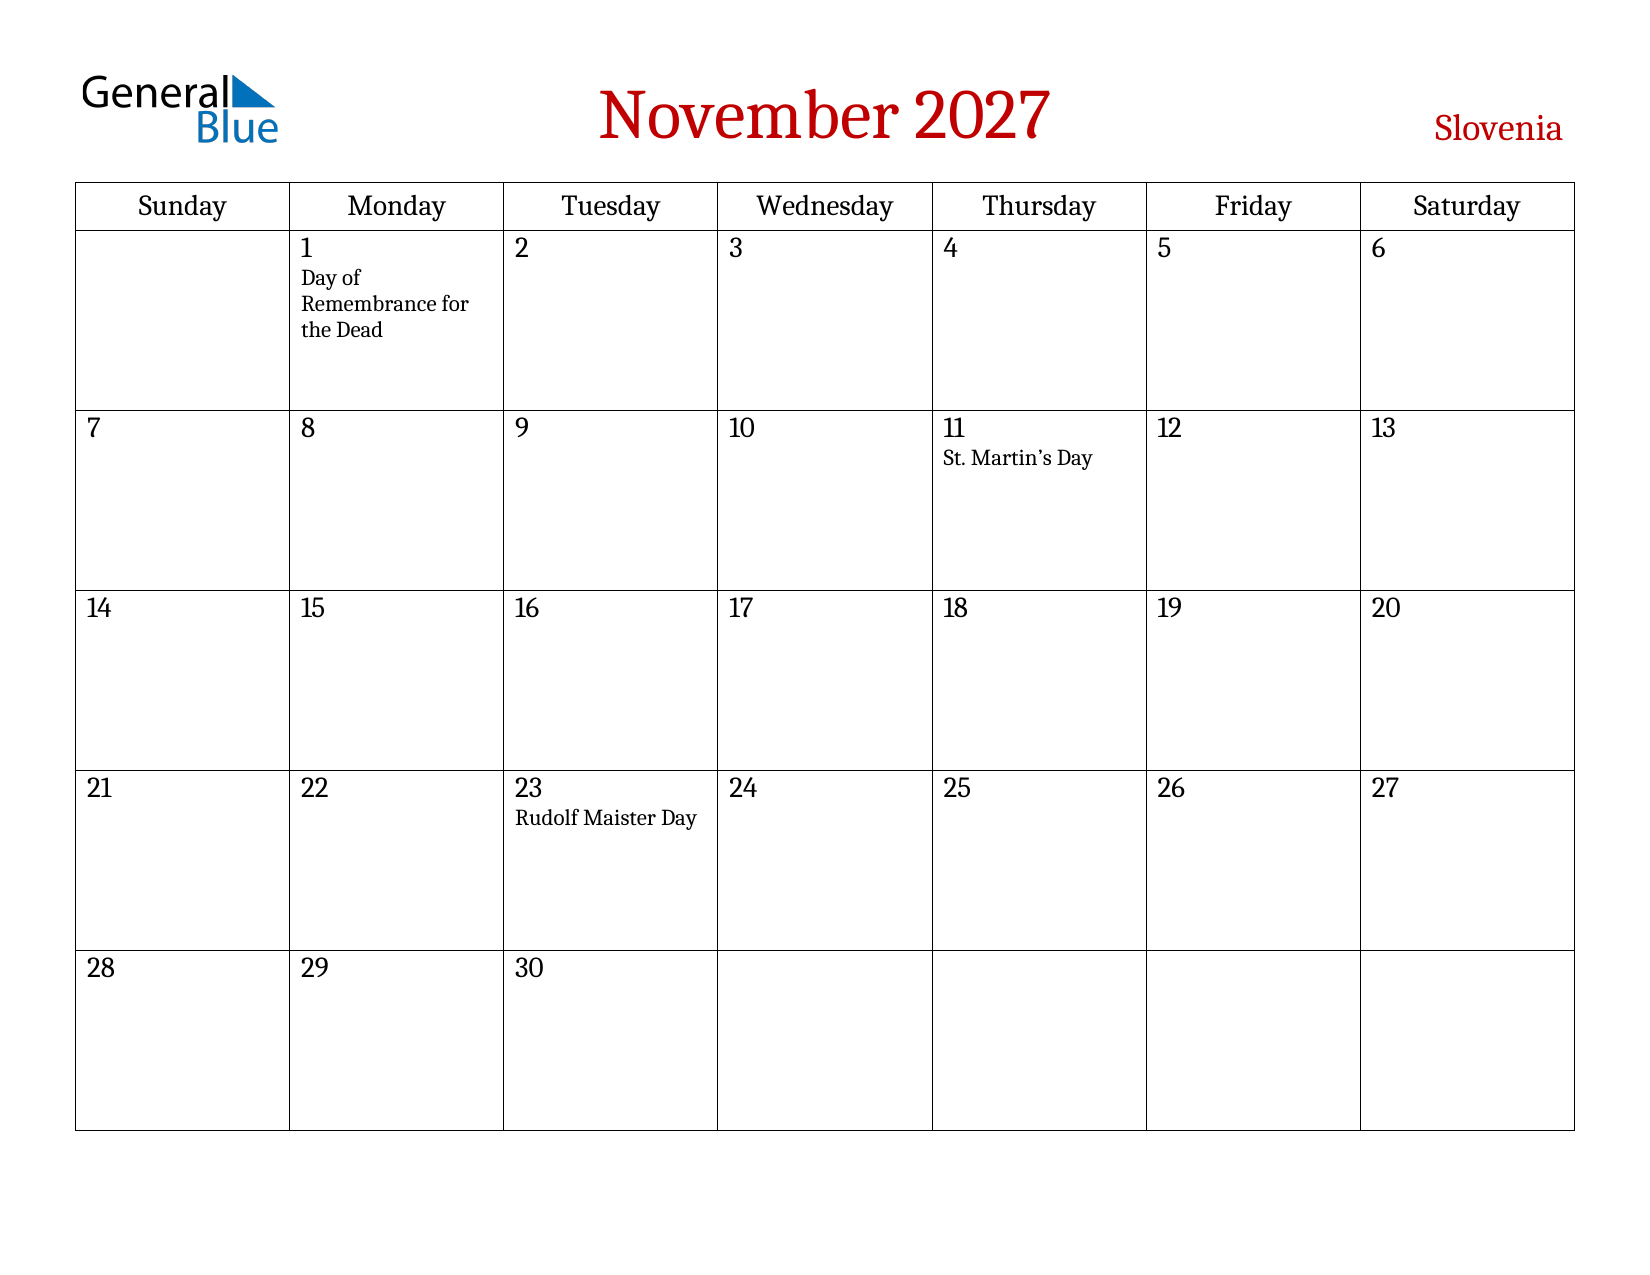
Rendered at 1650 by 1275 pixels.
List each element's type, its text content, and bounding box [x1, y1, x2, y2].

table_cell 12 [1147, 411, 1360, 444]
table_cell 11 [933, 411, 1146, 444]
table_cell Sunday [76, 183, 289, 230]
table_cell 3 [718, 231, 932, 264]
table_cell [933, 625, 1146, 770]
table_cell 29 [290, 951, 503, 985]
table_cell [1147, 985, 1360, 1130]
table_cell [718, 625, 932, 770]
table_cell [290, 625, 503, 770]
table_cell 18 [933, 591, 1146, 625]
table_header Slovenia [1146, 75, 1574, 182]
table_cell 28 [76, 951, 289, 985]
table_cell 4 [933, 231, 1146, 264]
table_cell [290, 985, 503, 1130]
table_cell [76, 231, 289, 264]
table_cell [718, 445, 932, 590]
table_cell Tuesday [504, 183, 717, 230]
table_cell 6 [1361, 231, 1574, 264]
table_cell [1147, 445, 1360, 590]
table_cell [76, 445, 289, 590]
table_cell 25 [933, 771, 1146, 805]
table_cell Saturday [1361, 183, 1574, 230]
table_cell 26 [1147, 771, 1360, 805]
table_cell [933, 951, 1146, 985]
table_cell St. Martin’s Day [933, 445, 1146, 590]
table_cell Wednesday [718, 183, 932, 230]
table_cell [1361, 625, 1574, 770]
table_cell [1361, 951, 1574, 985]
table_cell [504, 445, 717, 590]
table_cell Friday [1147, 183, 1360, 230]
table_cell [76, 985, 289, 1130]
table_cell [1361, 805, 1574, 950]
table_cell [504, 265, 717, 410]
table_cell [718, 805, 932, 950]
table_cell [718, 265, 932, 410]
table_cell [290, 445, 503, 590]
table_cell [933, 265, 1146, 410]
table_cell 13 [1361, 411, 1574, 444]
table_cell Monday [290, 183, 503, 230]
table_cell 14 [76, 591, 289, 625]
table_cell [1361, 265, 1574, 410]
table_cell 15 [290, 591, 503, 625]
table_cell 8 [290, 411, 503, 444]
table_cell [1147, 805, 1360, 950]
table_header November 2027 [504, 75, 1146, 182]
table_cell 17 [718, 591, 932, 625]
table_cell [504, 985, 717, 1130]
table_cell 5 [1147, 231, 1360, 264]
table_cell [1361, 445, 1574, 590]
table_cell [933, 985, 1146, 1130]
table_cell [76, 805, 289, 950]
table_cell [718, 951, 932, 985]
picture [82, 75, 278, 143]
table_cell Thursday [933, 183, 1146, 230]
table_cell 9 [504, 411, 717, 444]
table_cell 16 [504, 591, 717, 625]
table_cell [76, 265, 289, 410]
table_cell [76, 625, 289, 770]
table_cell Rudolf Maister Day [504, 805, 717, 950]
table_cell [1147, 625, 1360, 770]
table_cell [1147, 951, 1360, 985]
table_cell 20 [1361, 591, 1574, 625]
table_cell 10 [718, 411, 932, 444]
table_cell 7 [76, 411, 289, 444]
table_cell [933, 805, 1146, 950]
table_cell [504, 625, 717, 770]
table_cell 21 [76, 771, 289, 805]
table_cell 23 [504, 771, 717, 805]
table_cell 19 [1147, 591, 1360, 625]
table_cell [1147, 265, 1360, 410]
table_cell 2 [504, 231, 717, 264]
table_cell 22 [290, 771, 503, 805]
table_cell [1361, 985, 1574, 1130]
table_cell [718, 985, 932, 1130]
table_cell Day of Remembrance for the Dead [290, 265, 503, 410]
table_cell [290, 805, 503, 950]
table_cell 24 [718, 771, 932, 805]
table_cell 1 [290, 231, 503, 264]
table_cell 27 [1361, 771, 1574, 805]
table_cell 30 [504, 951, 717, 985]
table_header [76, 75, 503, 182]
